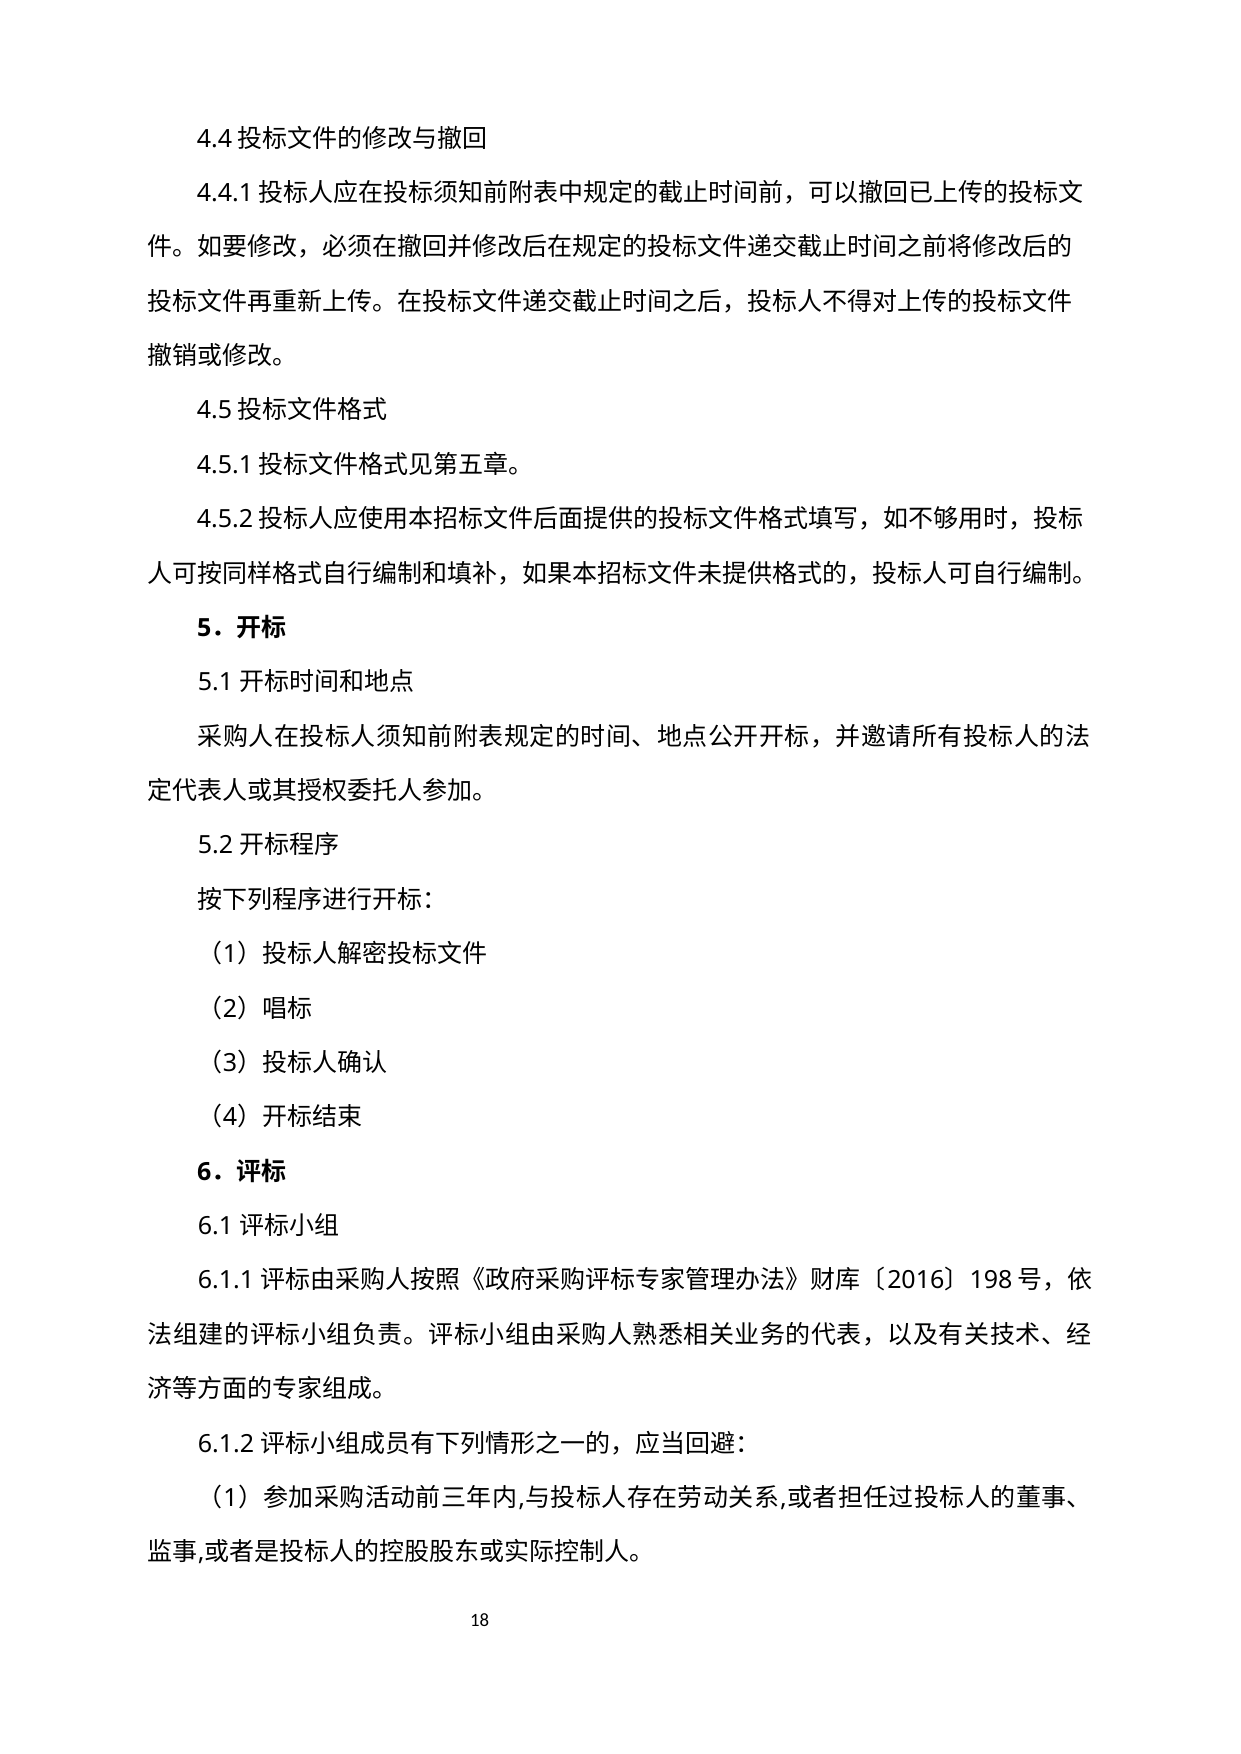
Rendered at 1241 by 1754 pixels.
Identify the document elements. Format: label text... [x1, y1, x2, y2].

text （4）开标结束 [148, 1097, 1092, 1133]
text 6.1.1 评标由采购人按照《政府采购评标专家管理办法》财库〔2016〕198号，依法组建的评标小组负责。评标小组由采购人熟悉相关业务的代表，以及有关技术、经济等方面的专家组成。 [148, 1260, 1092, 1405]
text 按下列程序进行开标： [148, 879, 1092, 916]
text 5.1 开标时间和地点 [148, 662, 1092, 698]
text （1）投标人解密投标文件 [148, 934, 1092, 970]
text 4.4.1投标人应在投标须知前附表中规定的截止时间前，可以撤回已上传的投标文件。如要修改，必须在撤回并修改后在规定的投标文件递交截止时间之前将修改后的投标文件再重新上传。在投标文件递交截止时间之后，投标人不得对上传的投标文件撤销或修改。 [148, 172, 1092, 372]
text 4.4投标文件的修改与撤回 [148, 118, 1092, 154]
text （2）唱标 [148, 988, 1092, 1024]
text 4.5.1投标文件格式见第五章。 [148, 444, 1092, 481]
text （3）投标人确认 [148, 1042, 1092, 1079]
text （1）参加采购活动前三年内,与投标人存在劳动关系,或者担任过投标人的董事、监事,或者是投标人的控股股东或实际控制人。 [148, 1477, 1092, 1568]
text 采购人在投标人须知前附表规定的时间、地点公开开标，并邀请所有投标人的法定代表人或其授权委托人参加。 [148, 716, 1092, 807]
text 6．评标 [148, 1151, 1092, 1187]
text 5．开标 [148, 607, 1092, 644]
text 6.1 评标小组 [148, 1206, 1092, 1242]
text 4.5投标文件格式 [148, 390, 1092, 426]
text 5.2 开标程序 [148, 825, 1092, 861]
text 4.5.2投标人应使用本招标文件后面提供的投标文件格式填写，如不够用时，投标人可按同样格式自行编制和填补，如果本招标文件未提供格式的，投标人可自行编制。 [148, 499, 1092, 589]
text 6.1.2 评标小组成员有下列情形之一的，应当回避： [148, 1423, 1092, 1459]
